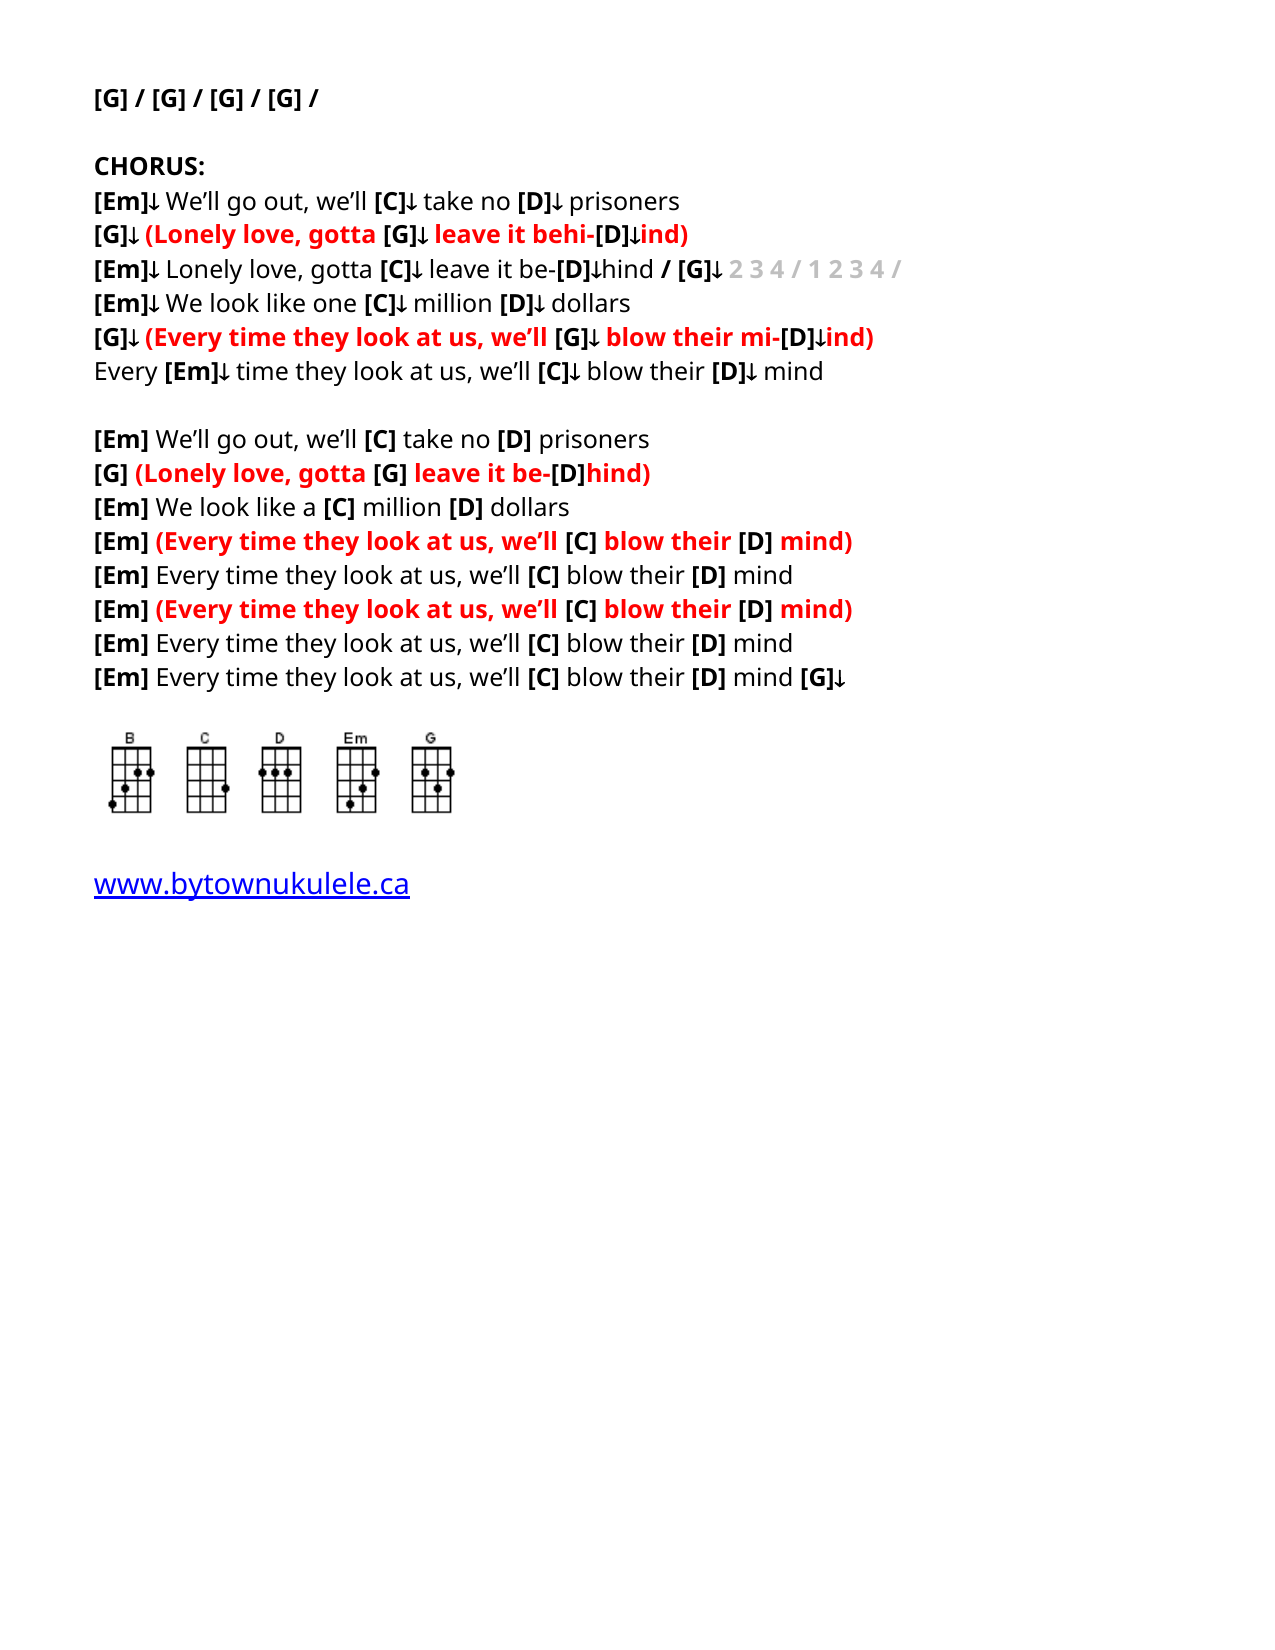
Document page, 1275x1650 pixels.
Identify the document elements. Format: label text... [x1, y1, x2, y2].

text [G] (Every time they look at us, we’ll [G] blow their mi-[D]ind) [94, 319, 1256, 353]
picture [93, 728, 469, 829]
text [G] (Lonely love, gotta [G] leave it be-[D]hind) [94, 456, 1256, 490]
text [G] / [G] / [G] / [G] / [94, 81, 1256, 115]
text www.bytownukulele.ca [94, 863, 1256, 903]
text [Em] Every time they look at us, we’ll [C] blow their [D] mind [94, 626, 1256, 660]
text [Em] Every time they look at us, we’ll [C] blow their [D] mind [G] [94, 660, 1256, 694]
text [Em] We look like a [C] million [D] dollars [94, 490, 1256, 524]
text [G] (Lonely love, gotta [G] leave it behi-[D]ind) [94, 217, 1256, 251]
text Every [Em] time they look at us, we’ll [C] blow their [D] mind [94, 353, 1256, 387]
text [Em] Every time they look at us, we’ll [C] blow their [D] mind [94, 558, 1256, 592]
text CHORUS: [94, 149, 1256, 183]
text [Em] We’ll go out, we’ll [C] take no [D] prisoners [94, 183, 1256, 217]
text [Em] Lonely love, gotta [C] leave it be-[D]hind / [G] 2 3 4 / 1 2 3 4 / [94, 251, 1256, 285]
text [Em] (Every time they look at us, we’ll [C] blow their [D] mind) [94, 592, 1256, 626]
text [Em] We’ll go out, we’ll [C] take no [D] prisoners [94, 422, 1256, 456]
text [Em] (Every time they look at us, we’ll [C] blow their [D] mind) [94, 524, 1256, 558]
text [Em] We look like one [C] million [D] dollars [94, 285, 1256, 319]
